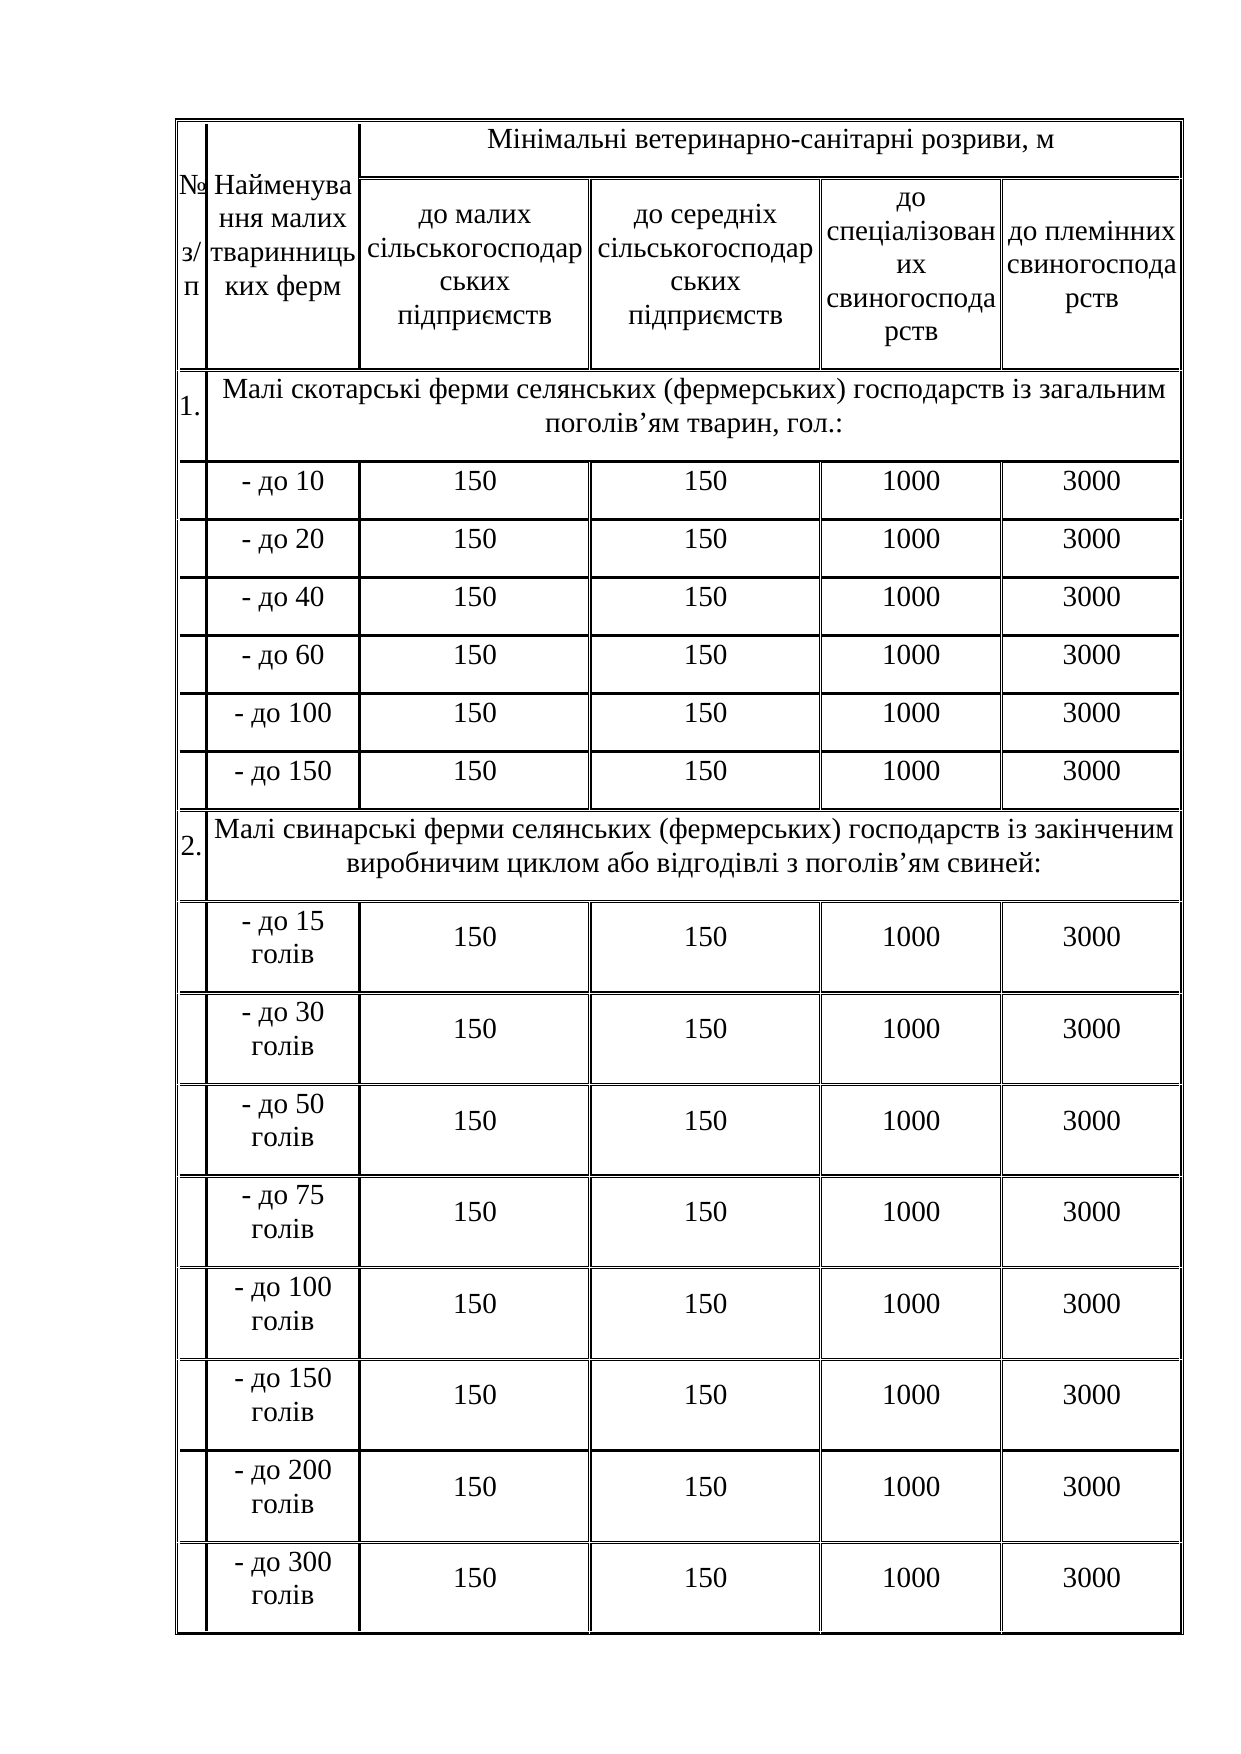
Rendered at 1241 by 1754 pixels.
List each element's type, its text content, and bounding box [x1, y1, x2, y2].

table_cell - до 75 голів [208, 1178, 358, 1266]
table_cell 150 [361, 995, 588, 1083]
table_cell 150 [361, 463, 588, 518]
table_cell - до 150 [208, 753, 358, 808]
table_cell 150 [592, 1086, 819, 1174]
table_cell 150 [361, 753, 588, 808]
table_cell 150 [592, 1269, 819, 1357]
table_cell 2. [178, 808, 205, 899]
table_cell 1000 [822, 1086, 1000, 1174]
table_cell - до 50 голів [208, 1086, 358, 1174]
table_cell 3000 [1003, 518, 1182, 576]
table_cell 3000 [1003, 750, 1180, 808]
table_cell 150 [590, 1544, 821, 1632]
table_cell Малі свинарські ферми селянських (фермерських) господарств із закінченим виробничим циклом або відгодівлі з поголів’ям свиней: [208, 808, 1181, 899]
table_cell 150 [361, 521, 588, 576]
table_cell - до 20 [208, 521, 358, 576]
table_cell 150 [361, 903, 588, 991]
table_cell 1000 [822, 1269, 1000, 1357]
table_cell 3000 [1001, 1541, 1182, 1632]
table_cell [178, 634, 205, 692]
table_cell 1000 [822, 637, 1000, 692]
table_cell 1000 [822, 753, 1000, 808]
table_cell - до 200 голів [208, 1452, 358, 1541]
table_cell 1000 [822, 1361, 1000, 1449]
table_cell 150 [592, 753, 819, 808]
table_cell 150 [592, 579, 819, 634]
table_cell [178, 460, 205, 518]
table_cell [176, 518, 205, 576]
table_cell 3000 [1003, 1449, 1180, 1541]
table_cell до малих сільськогосподарських підприємств [361, 180, 588, 368]
table_cell [178, 692, 205, 750]
table_cell 150 [592, 463, 819, 518]
table_cell 150 [359, 1541, 590, 1632]
table_header Найменування малих тваринницьких ферм [206, 122, 359, 368]
table_cell 1. [178, 368, 205, 460]
table_cell [178, 1174, 205, 1266]
table_cell [178, 1358, 205, 1449]
table_cell до середніх сільськогосподарських підприємств [592, 180, 819, 368]
table_cell 150 [361, 1361, 588, 1449]
table_cell 150 [592, 695, 819, 750]
table_cell Малі скотарські ферми селянських (фермерських) господарств із загальним поголів’ям тварин, гол.: [208, 368, 1181, 460]
table_cell [176, 1083, 206, 1174]
table_cell 3000 [1001, 1266, 1182, 1357]
table_cell 1000 [822, 1452, 1000, 1541]
table_cell 150 [592, 1361, 819, 1449]
table_header № з/п [178, 122, 206, 368]
table_cell 150 [361, 1269, 588, 1357]
table_cell 150 [592, 1452, 819, 1541]
table_cell 3000 [1003, 576, 1180, 634]
table_cell 3000 [1003, 1358, 1181, 1449]
table_cell 150 [592, 903, 819, 991]
table_cell - до 40 [208, 579, 358, 634]
table_cell 3000 [1003, 692, 1180, 750]
table_cell 3000 [1003, 634, 1180, 692]
table_cell [176, 1541, 206, 1632]
table_cell 150 [361, 1086, 588, 1174]
table_cell - до 30 голів [208, 995, 358, 1083]
table_cell [178, 991, 205, 1083]
table_cell 1000 [822, 695, 1000, 750]
table_cell 1000 [821, 1544, 1001, 1632]
table_cell 1000 [822, 903, 1000, 991]
table_cell [178, 576, 205, 634]
table_cell 1000 [822, 995, 1000, 1083]
table_cell 3000 [1003, 900, 1181, 991]
table_cell 150 [592, 521, 819, 576]
table_cell 1000 [822, 1178, 1000, 1266]
table_cell 150 [361, 1452, 588, 1541]
table_cell [178, 900, 205, 991]
table_cell 150 [361, 1178, 588, 1266]
table_cell 1000 [822, 521, 1000, 576]
table_cell - до 300 голів [206, 1544, 359, 1632]
table_cell 150 [361, 695, 588, 750]
table_cell до племінних свиногосподарств [1003, 176, 1181, 368]
table_cell 150 [592, 1178, 819, 1266]
table_cell 1000 [822, 463, 1000, 518]
table_cell - до 15 голів [208, 903, 358, 991]
table_cell 3000 [1003, 1174, 1181, 1266]
table_cell до спеціалізованих свиногосподарств [822, 180, 1000, 368]
table_cell - до 100 [208, 695, 358, 750]
table_cell [178, 750, 205, 808]
table_cell 150 [361, 637, 588, 692]
table_cell 3000 [1003, 460, 1180, 518]
table_header Мінімальні ветеринарно-санітарні розриви, м [359, 122, 1180, 176]
table_cell 150 [592, 995, 819, 1083]
table_cell 150 [361, 579, 588, 634]
table_cell 150 [592, 637, 819, 692]
table_cell - до 60 [208, 637, 358, 692]
table_cell [178, 1449, 205, 1541]
table_cell - до 100 голів [208, 1269, 358, 1357]
table_cell 3000 [1003, 991, 1181, 1083]
table_cell - до 10 [208, 463, 358, 518]
table_cell - до 150 голів [208, 1361, 358, 1449]
table_cell [176, 1266, 206, 1357]
table_cell 1000 [822, 579, 1000, 634]
table_cell 3000 [1001, 1083, 1182, 1174]
